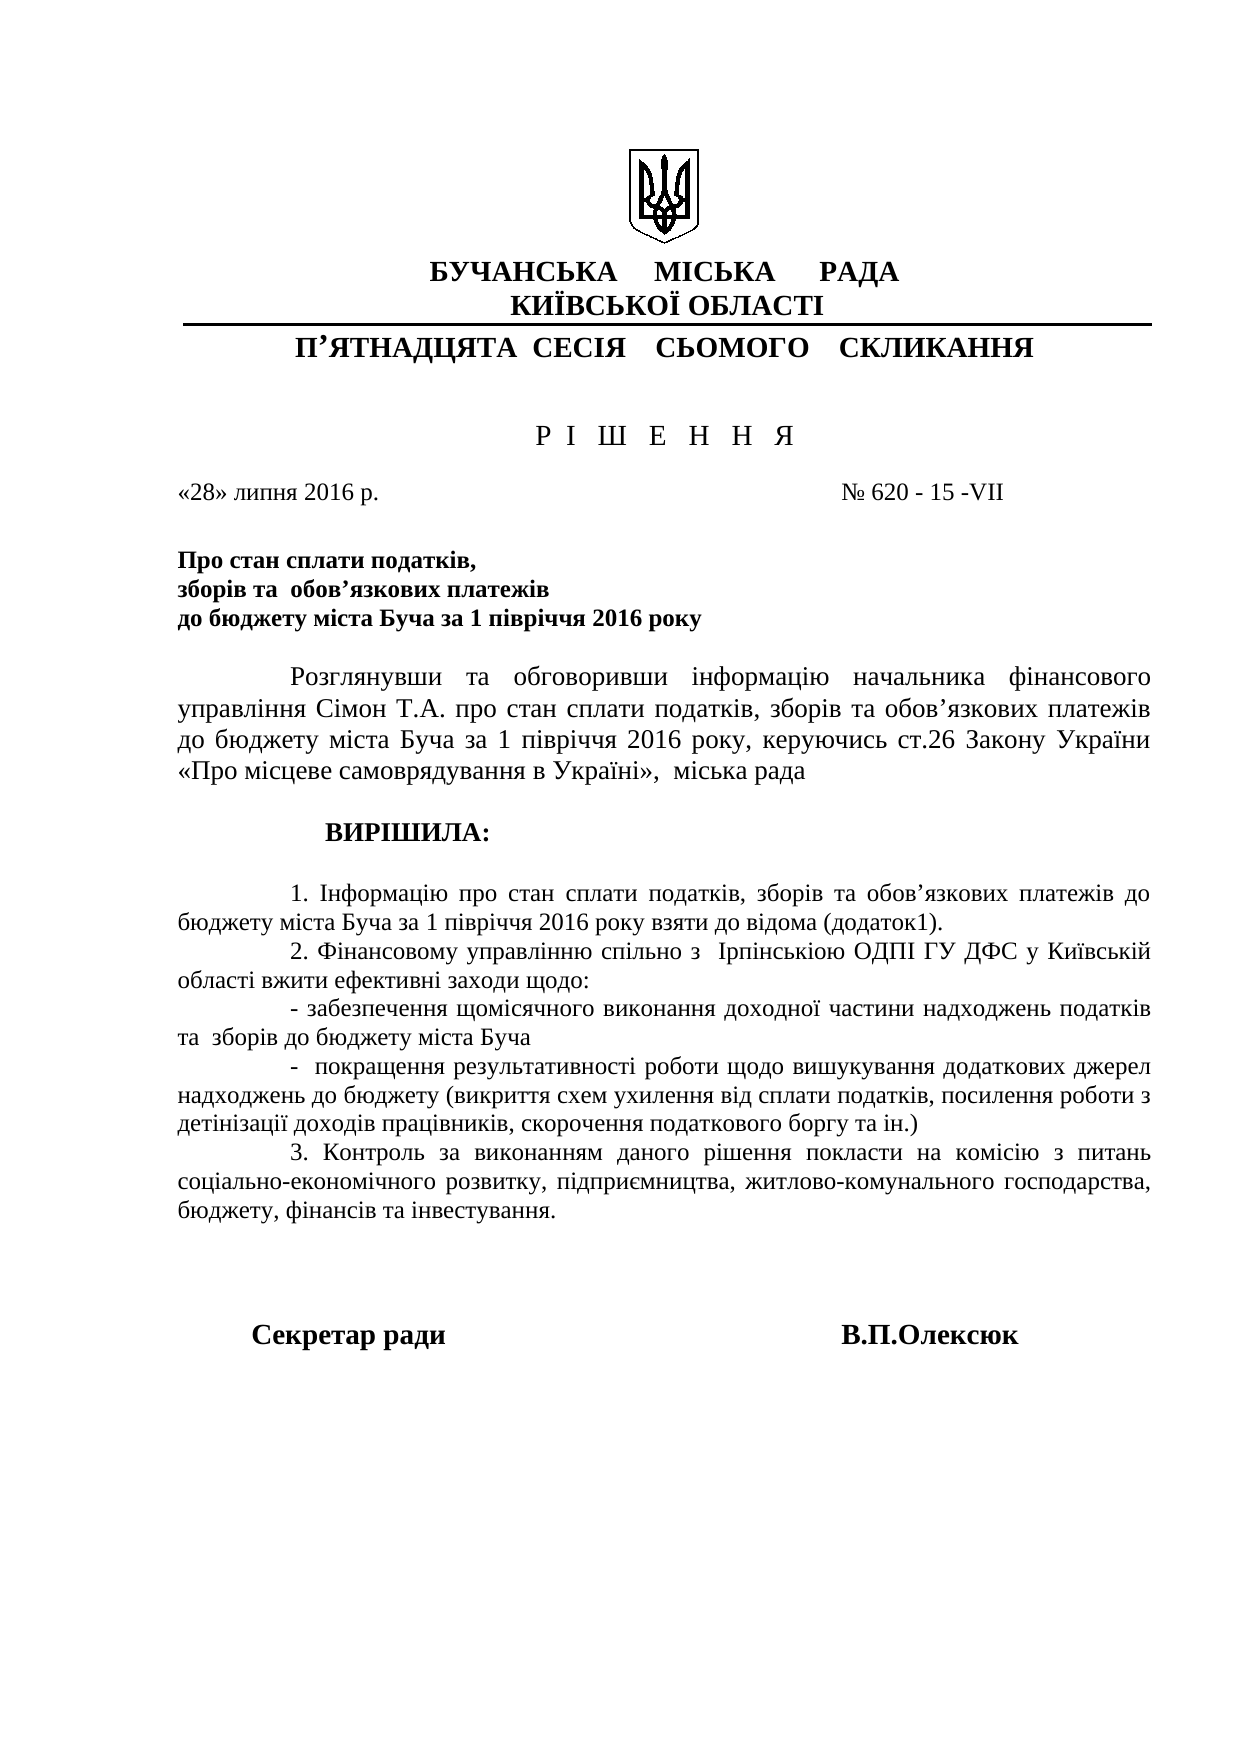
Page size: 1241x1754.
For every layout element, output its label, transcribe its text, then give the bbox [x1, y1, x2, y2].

text - покращення результативності роботи щодо вишукування додаткових джерел надходжень до бюджету (викриття схем ухилення від сплати податків, посилення роботи з детінізації доходів працівників, скорочення податкового боргу та ін.) [177, 1051, 1152, 1137]
text ВИРІШИЛА: [177, 816, 1152, 847]
text зборів та обов’язкових платежів [177, 574, 1152, 603]
text П’ЯТНАДЦЯТА СЕСІЯ СЬОМОГО СКЛИКАННЯ [177, 326, 1152, 365]
text БУЧАНСЬКА МІСЬКА РАДА [177, 254, 1152, 288]
subtitle Р І Ш Е Н Н Я [177, 418, 1152, 452]
text 1. Інформацію про стан сплати податків, зборів та обов’язкових платежів до бюджету міста Буча за 1 півріччя 2016 року взяти до відома (додаток1). [177, 878, 1152, 936]
subtitle «28» липня 2016 р. № 620 - 15 -VІІ [177, 477, 1152, 506]
text Секретар ради В.П.Олексюк [177, 1317, 1152, 1351]
subtitle КИЇВСЬКОЇ ОБЛАСТІ [183, 288, 1152, 323]
text Про стан сплати податків, [177, 546, 1152, 574]
text 2. Фінансовому управлінню спільно з Ірпінськіою ОДПІ ГУ ДФС у Київській області вжити ефективні заходи щодо: [177, 936, 1152, 993]
text 3. Контроль за виконанням даного рішення покласти на комісію з питань соціально-економічного розвитку, підприємництва, житлово-комунального господарства, бюджету, фінансів та інвестування. [177, 1137, 1152, 1223]
text до бюджету міста Буча за 1 півріччя 2016 року [177, 603, 1152, 632]
text Розглянувши та обговоривши інформацію начальника фінансового управління Сімон Т.А. про стан сплати податків, зборів та обов’язкових платежів до бюджету міста Буча за 1 півріччя 2016 року, керуючись ст.26 Закону України «Про місцеве самоврядування в Україні», міська рада [177, 661, 1152, 785]
text - забезпечення щомісячного виконання доходної частини надходжень податків та зборів до бюджету міста Буча [177, 993, 1152, 1051]
